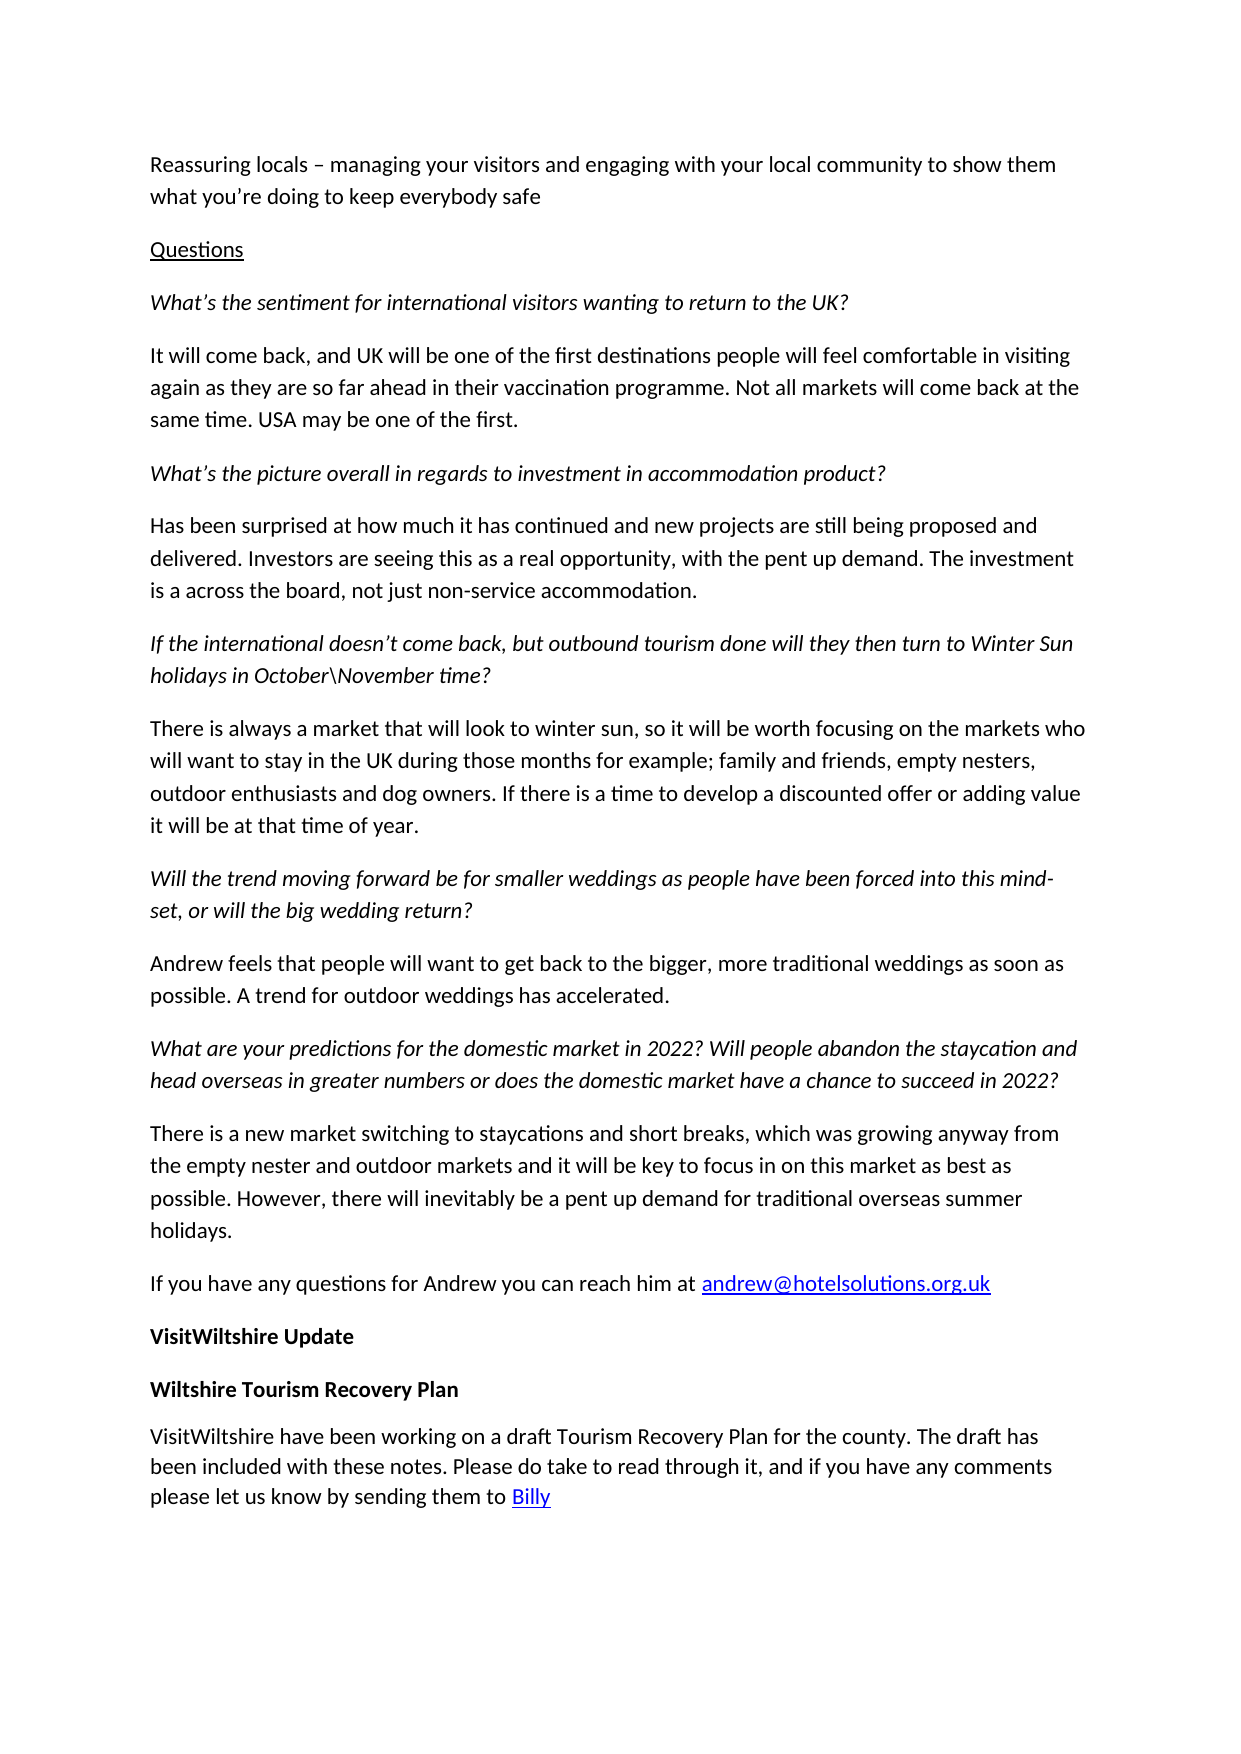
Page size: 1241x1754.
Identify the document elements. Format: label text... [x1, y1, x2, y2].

text VisitWiltshire have been working on a draft Tourism Recovery Plan for the county. The draft has been included with these notes. Please do take to read through it, and if you have any comments please let us know by sending them to Billy [150, 1422, 1090, 1510]
text What’s the picture overall in regards to investment in accommodation product? [150, 459, 1090, 487]
text What’s the sentiment for international visitors wanting to return to the UK? [150, 288, 1090, 316]
text If the international doesn’t come back, but outbound tourism done will they then turn to Winter Sun holidays in October\November time? [150, 629, 1090, 689]
text There is always a market that will look to winter sun, so it will be worth focusing on the markets who will want to stay in the UK during those months for example; family and friends, empty nesters, outdoor enthusiasts and dog owners. If there is a time to develop a discounted offer or adding value it will be at that time of year. [150, 714, 1090, 839]
text Reassuring locals – managing your visitors and engaging with your local community to show them what you’re doing to keep everybody safe [150, 150, 1090, 210]
text VisitWiltshire Update [150, 1322, 1090, 1350]
text It will come back, and UK will be one of the first destinations people will feel comfortable in visiting again as they are so far ahead in their vaccination programme. Not all markets will come back at the same time. USA may be one of the first. [150, 341, 1090, 434]
text What are your predictions for the domestic market in 2022? Will people abandon the staycation and head overseas in greater numbers or does the domestic market have a chance to succeed in 2022? [150, 1034, 1090, 1094]
text Will the trend moving forward be for smaller weddings as people have been forced into this mind-set, or will the big wedding return? [150, 864, 1090, 924]
text If you have any questions for Andrew you can reach him at andrew@hotelsolutions.org.uk [150, 1269, 1090, 1297]
text Questions [150, 235, 1090, 263]
text Andrew feels that people will want to get back to the bigger, more traditional weddings as soon as possible. A trend for outdoor weddings has accelerated. [150, 949, 1090, 1009]
text Has been surprised at how much it has continued and new projects are still being proposed and delivered. Investors are seeing this as a real opportunity, with the pent up demand. The investment is a across the board, not just non-service accommodation. [150, 512, 1090, 604]
text Wiltshire Tourism Recovery Plan [150, 1375, 1090, 1403]
text There is a new market switching to staycations and short breaks, which was growing anyway from the empty nester and outdoor markets and it will be key to focus in on this market as best as possible. However, there will inevitably be a pent up demand for traditional overseas summer holidays. [150, 1119, 1090, 1244]
